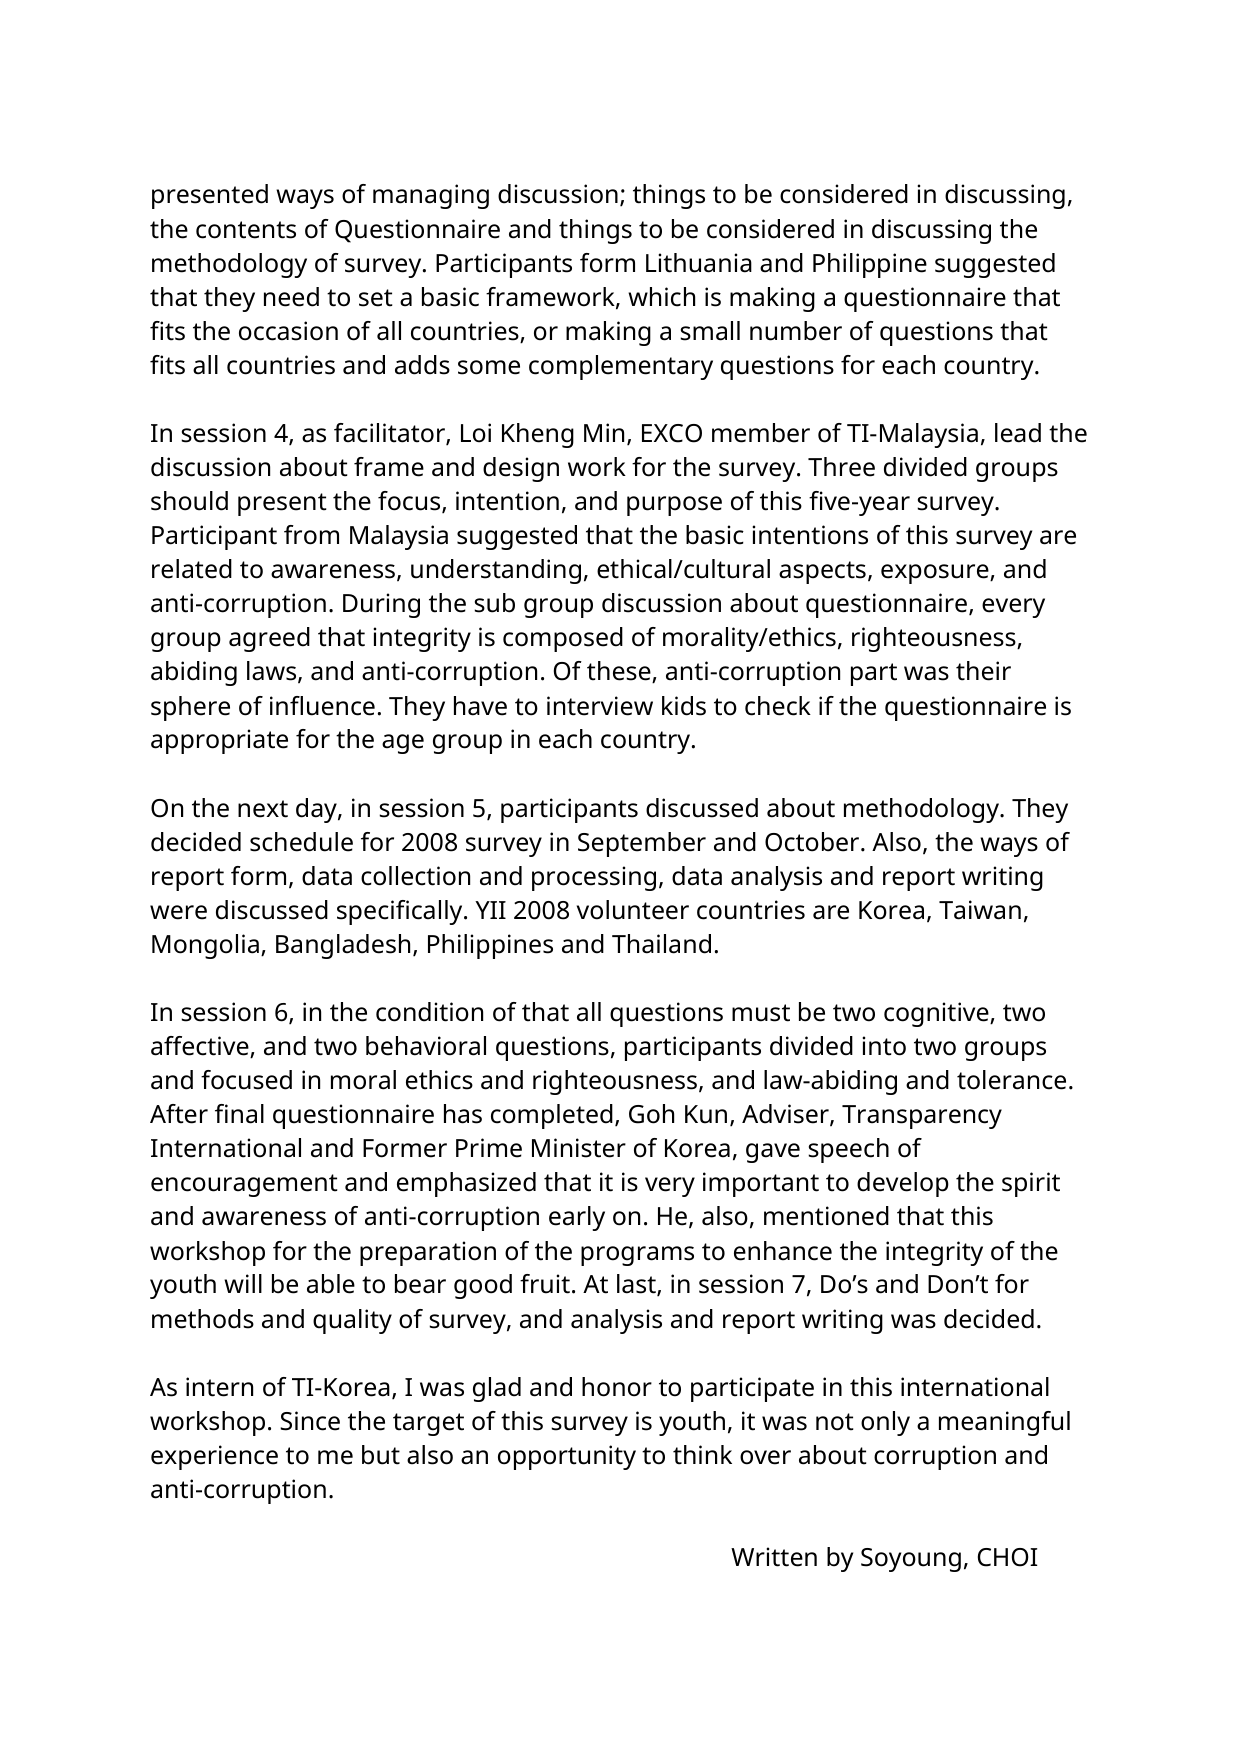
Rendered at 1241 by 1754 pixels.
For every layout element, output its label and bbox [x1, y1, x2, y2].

text [150, 177, 1090, 1574]
